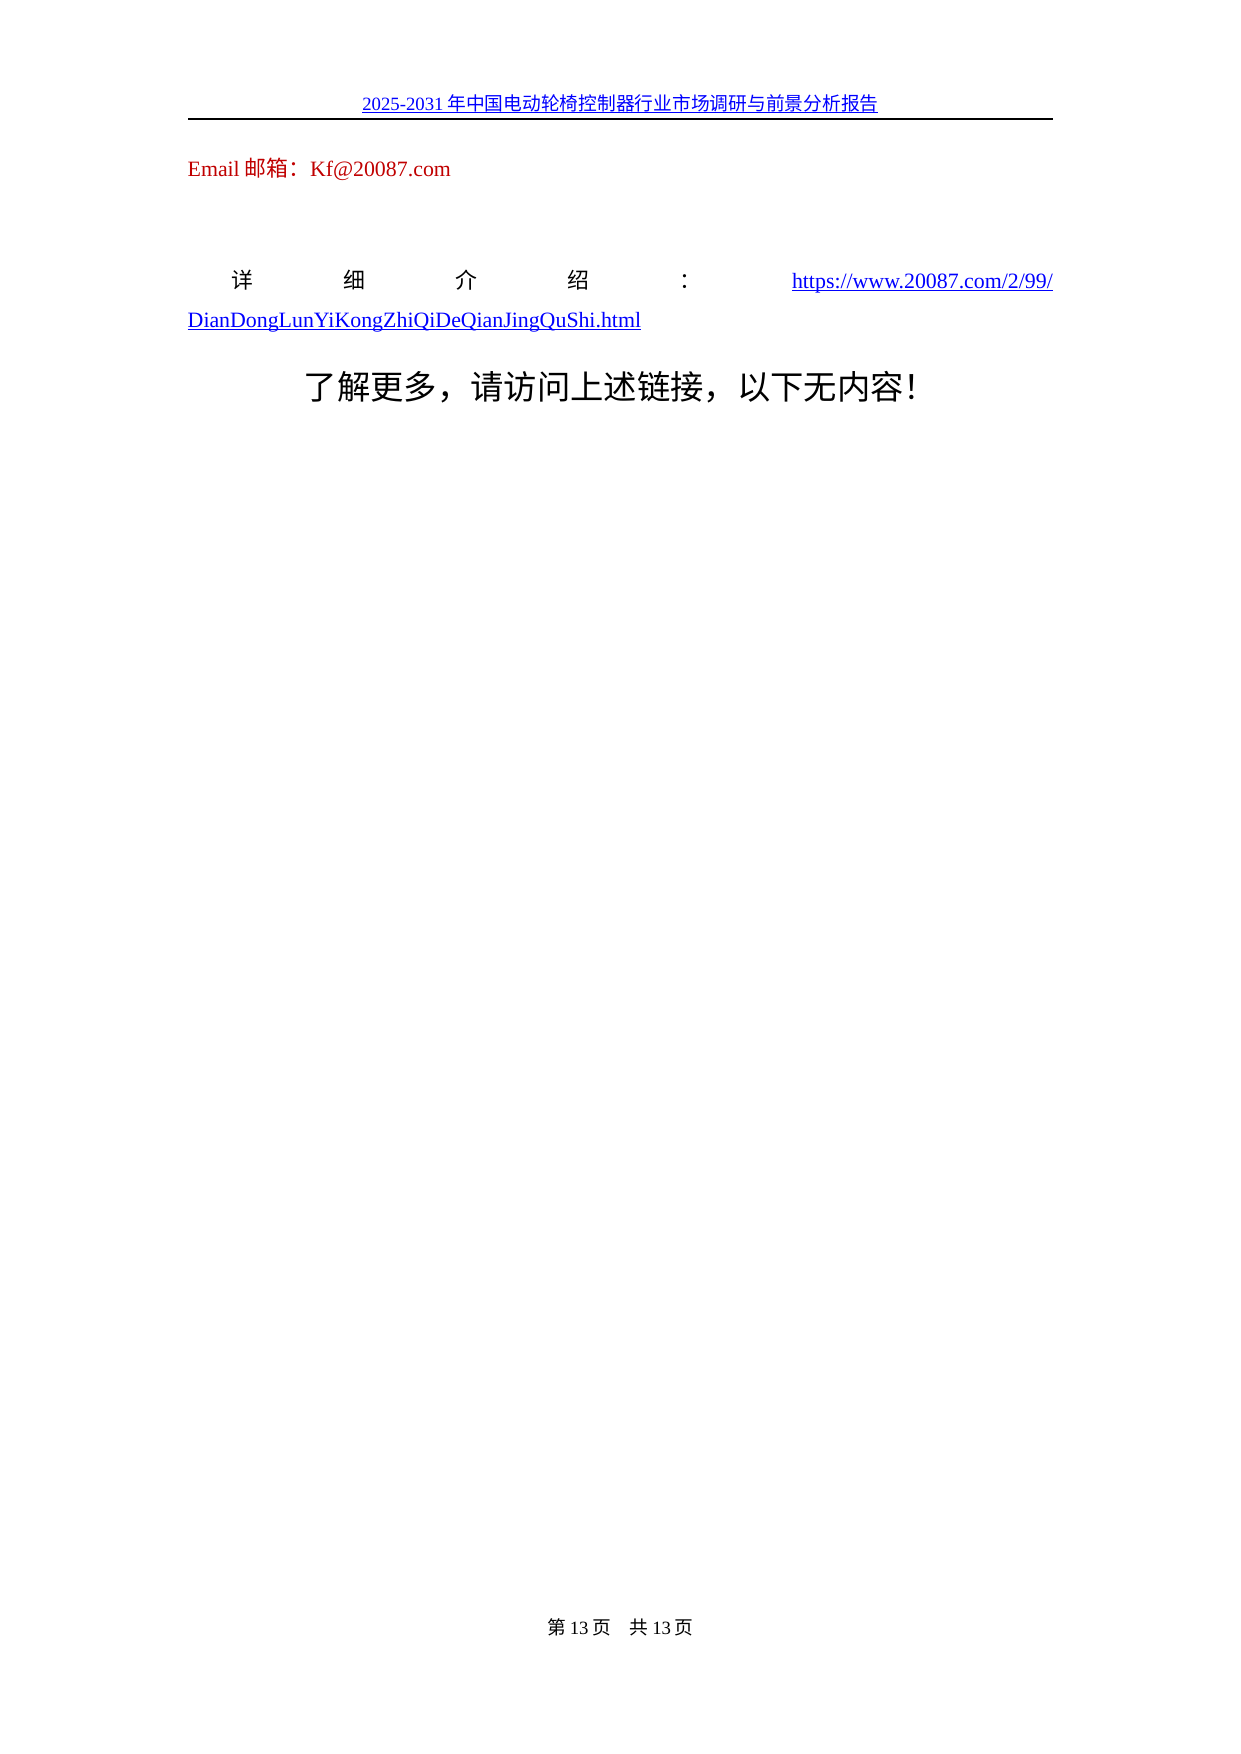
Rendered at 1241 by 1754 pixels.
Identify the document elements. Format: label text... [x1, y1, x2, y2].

text Email邮箱：Kf@20087.com [187, 150, 1053, 183]
title 了解更多，请访问上述链接，以下无内容！ [187, 352, 1053, 417]
text 详细介绍：https://www.20087.com/2/99/DianDongLunYiKongZhiQiDeQianJingQuShi.html [187, 263, 1053, 336]
